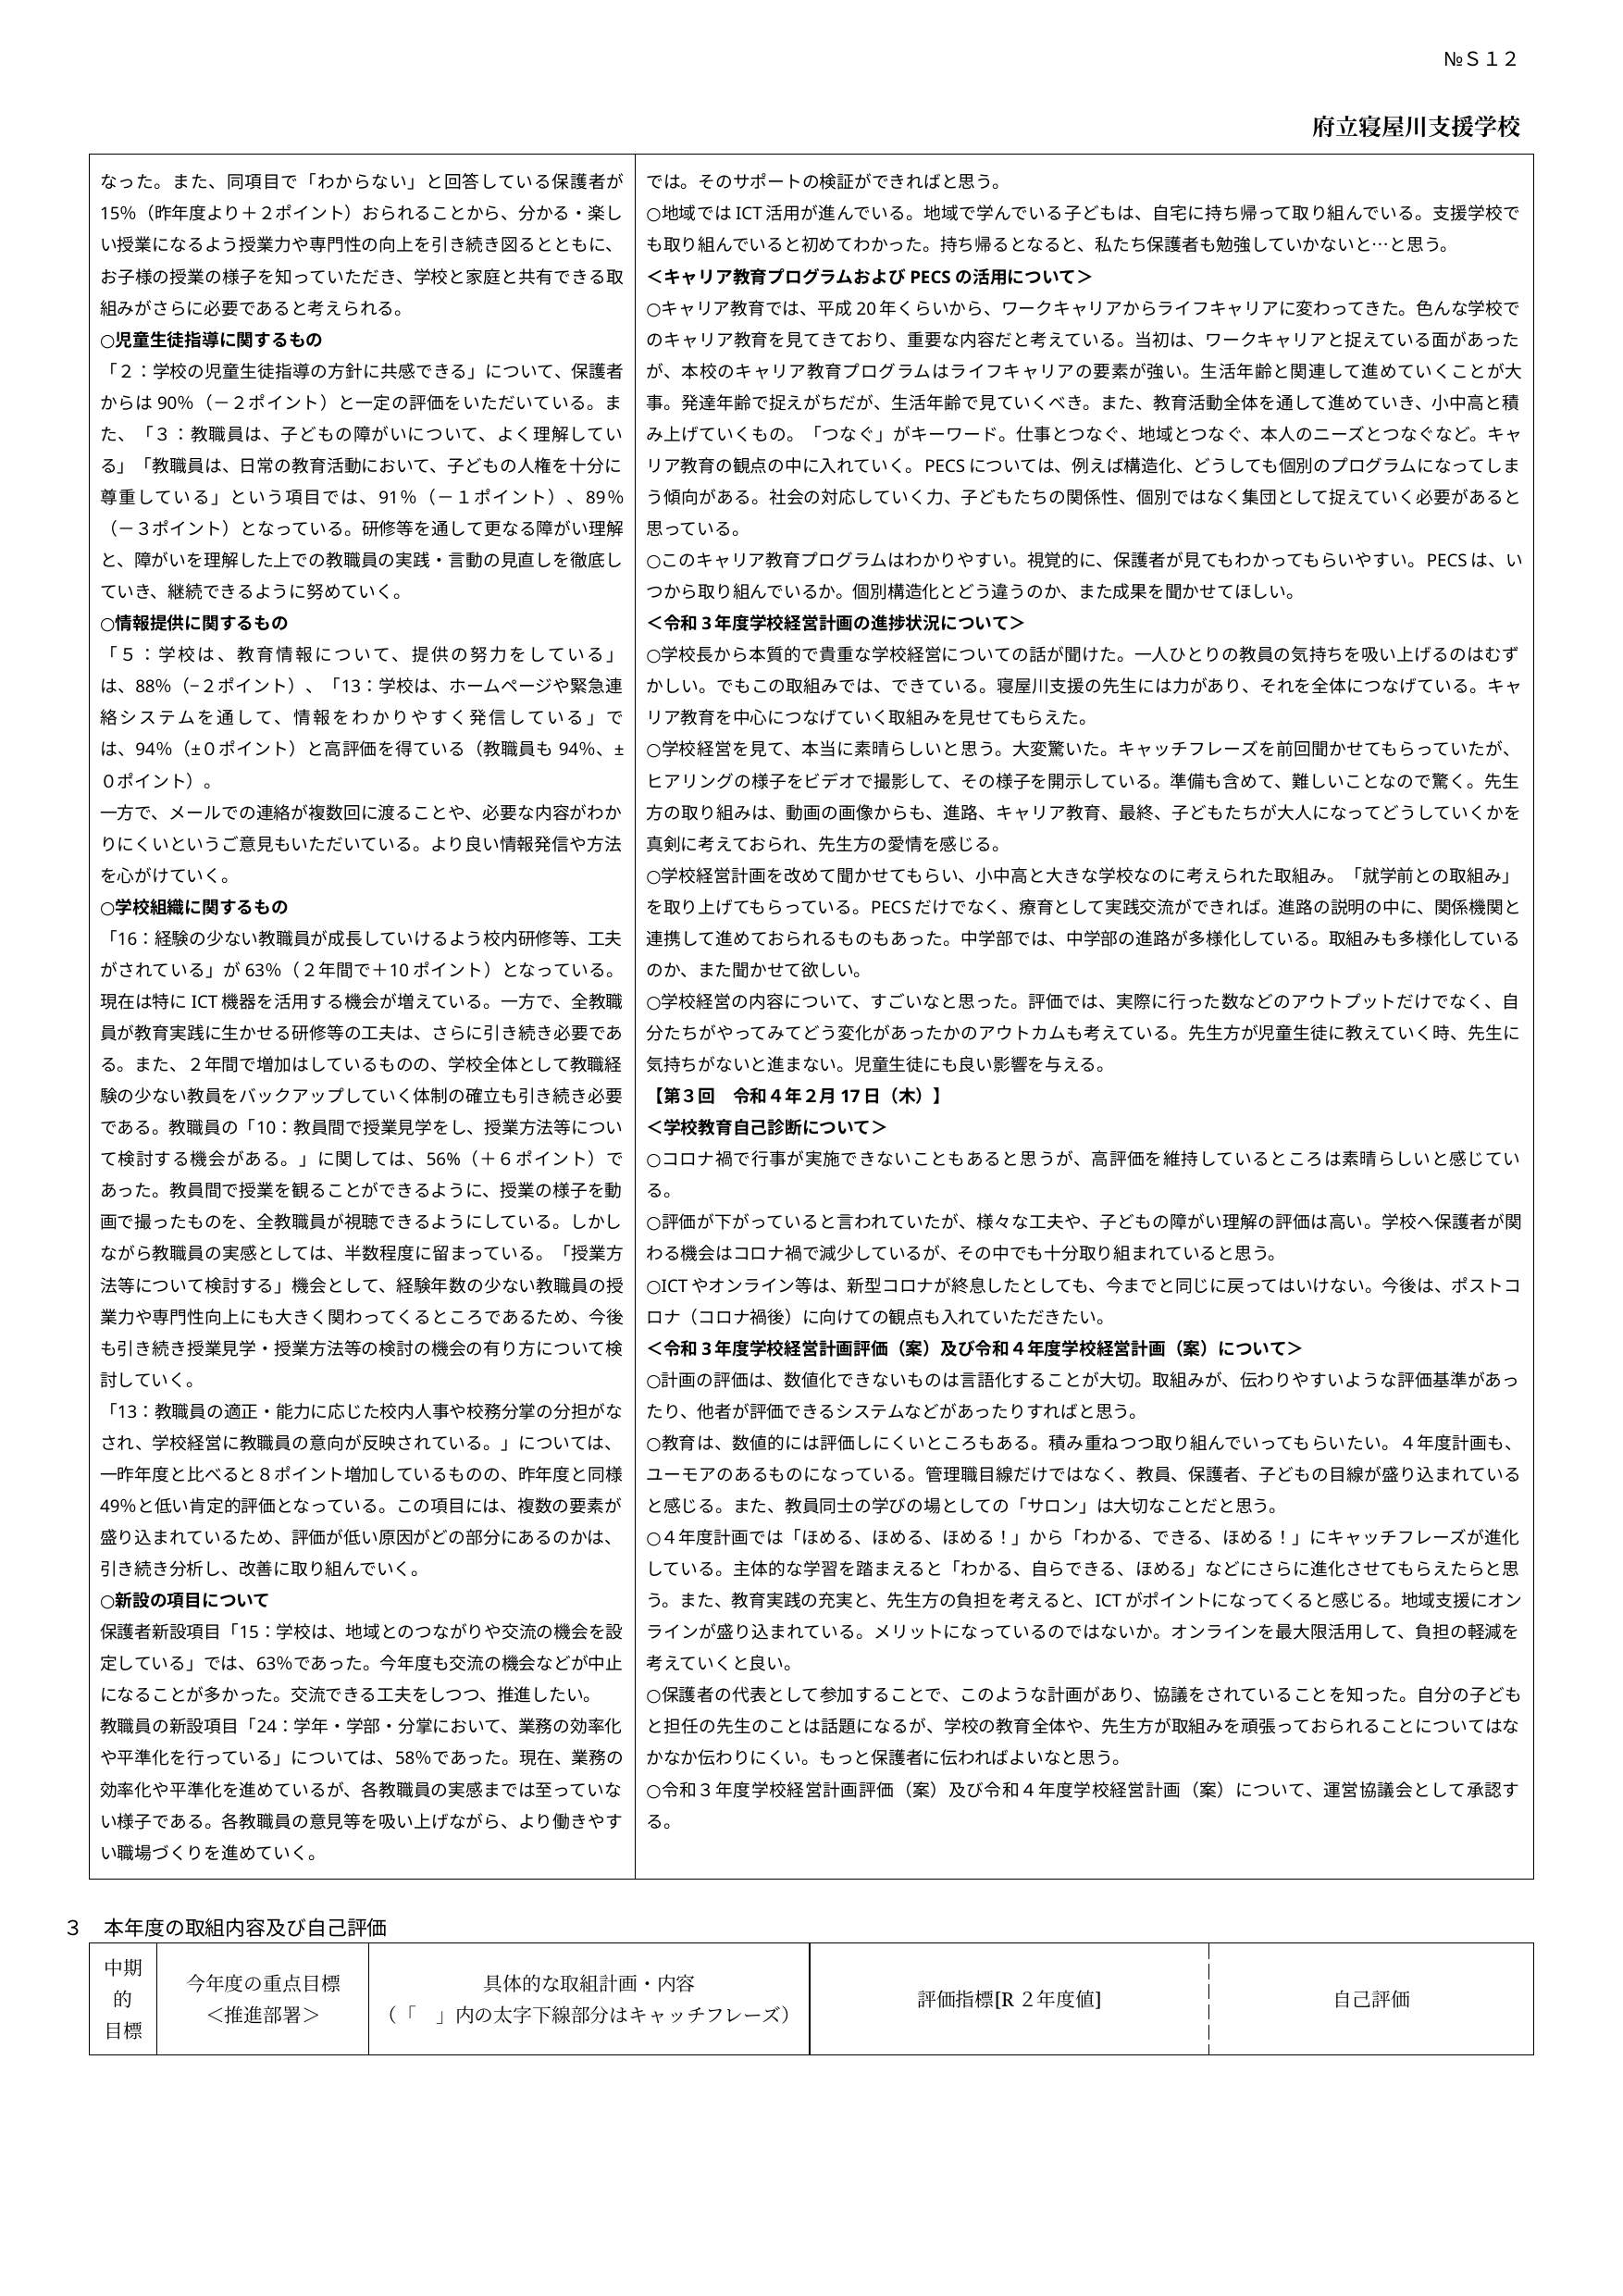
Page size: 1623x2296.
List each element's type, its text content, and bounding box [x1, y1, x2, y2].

table_header 中期的 目標 [90, 1943, 156, 2054]
table_header 自己評価 [1209, 1943, 1533, 2054]
table_header 具体的な取組計画・内容 （「 」内の太字下線部分はキャッチフレーズ） [369, 1943, 809, 2054]
text ３ 本年度の取組内容及び自己評価 [63, 1911, 1541, 1942]
table_header 評価指標[R２年度値] [811, 1943, 1209, 2054]
table_header 今年度の重点目標 ＜推進部署＞ [157, 1943, 368, 2054]
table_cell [90, 155, 635, 1879]
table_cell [636, 155, 1533, 1879]
